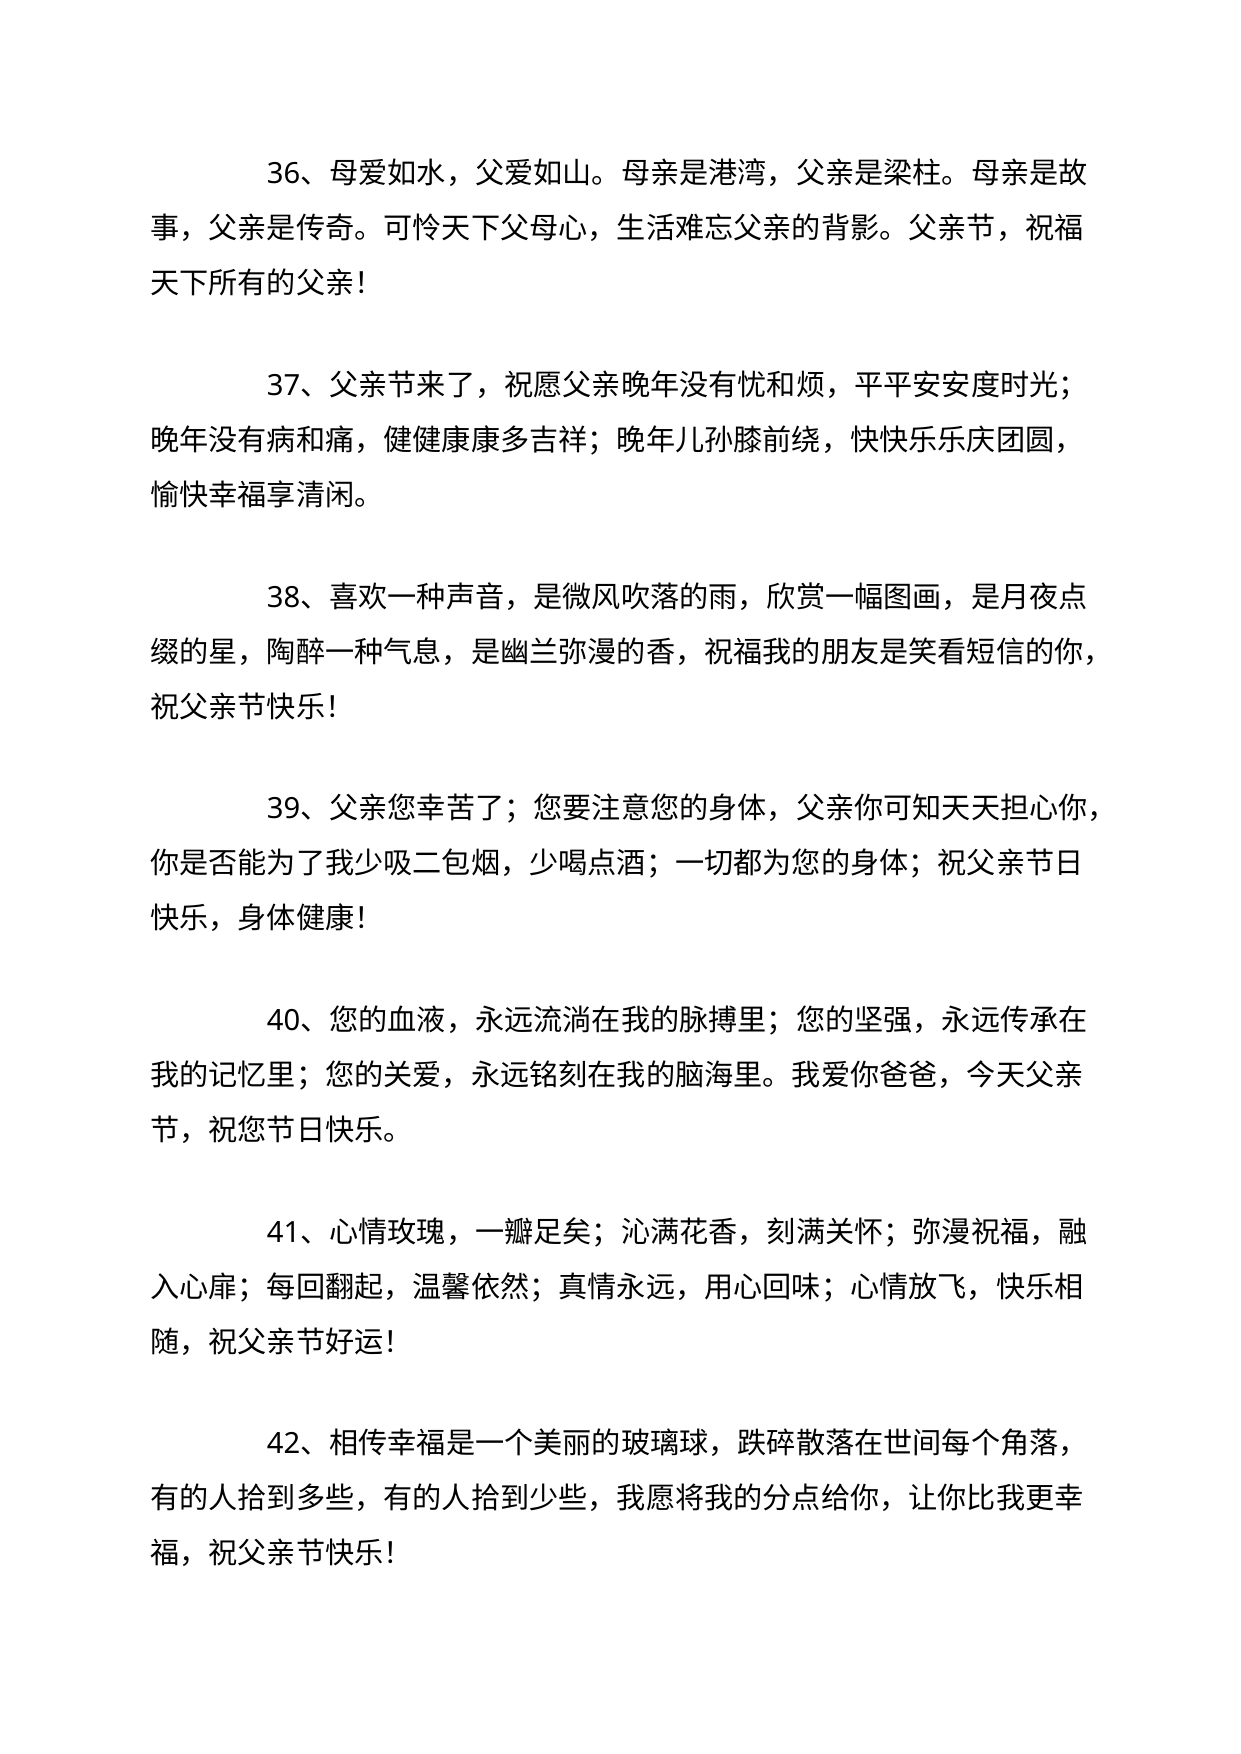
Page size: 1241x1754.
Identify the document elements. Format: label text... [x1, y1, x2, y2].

text 41、心情玫瑰，一瓣足矣；沁满花香，刻满关怀；弥漫祝福，融入心扉；每回翻起，温馨依然；真情永远，用心回味；心情放飞，快乐相随，祝父亲节好运！ [150, 1208, 1090, 1361]
text 36、母爱如水，父爱如山。母亲是港湾，父亲是梁柱。母亲是故事，父亲是传奇。可怜天下父母心，生活难忘父亲的背影。父亲节，祝福天下所有的父亲！ [150, 150, 1090, 302]
text 38、喜欢一种声音，是微风吹落的雨，欣赏一幅图画，是月夜点缀的星，陶醉一种气息，是幽兰弥漫的香，祝福我的朋友是笑看短信的你，祝父亲节快乐！ [150, 573, 1090, 726]
text 39、父亲您幸苦了；您要注意您的身体，父亲你可知天天担心你，你是否能为了我少吸二包烟，少喝点酒；一切都为您的身体；祝父亲节日快乐，身体健康！ [150, 785, 1090, 937]
text 37、父亲节来了，祝愿父亲晚年没有忧和烦，平平安安度时光；晚年没有病和痛，健健康康多吉祥；晚年儿孙膝前绕，快快乐乐庆团圆，愉快幸福享清闲。 [150, 362, 1090, 514]
text 40、您的血液，永远流淌在我的脉搏里；您的坚强，永远传承在我的记忆里；您的关爱，永远铭刻在我的脑海里。我爱你爸爸，今天父亲节，祝您节日快乐。 [150, 997, 1090, 1149]
text 42、相传幸福是一个美丽的玻璃球，跌碎散落在世间每个角落，有的人拾到多些，有的人拾到少些，我愿将我的分点给你，让你比我更幸福，祝父亲节快乐！ [150, 1420, 1090, 1572]
